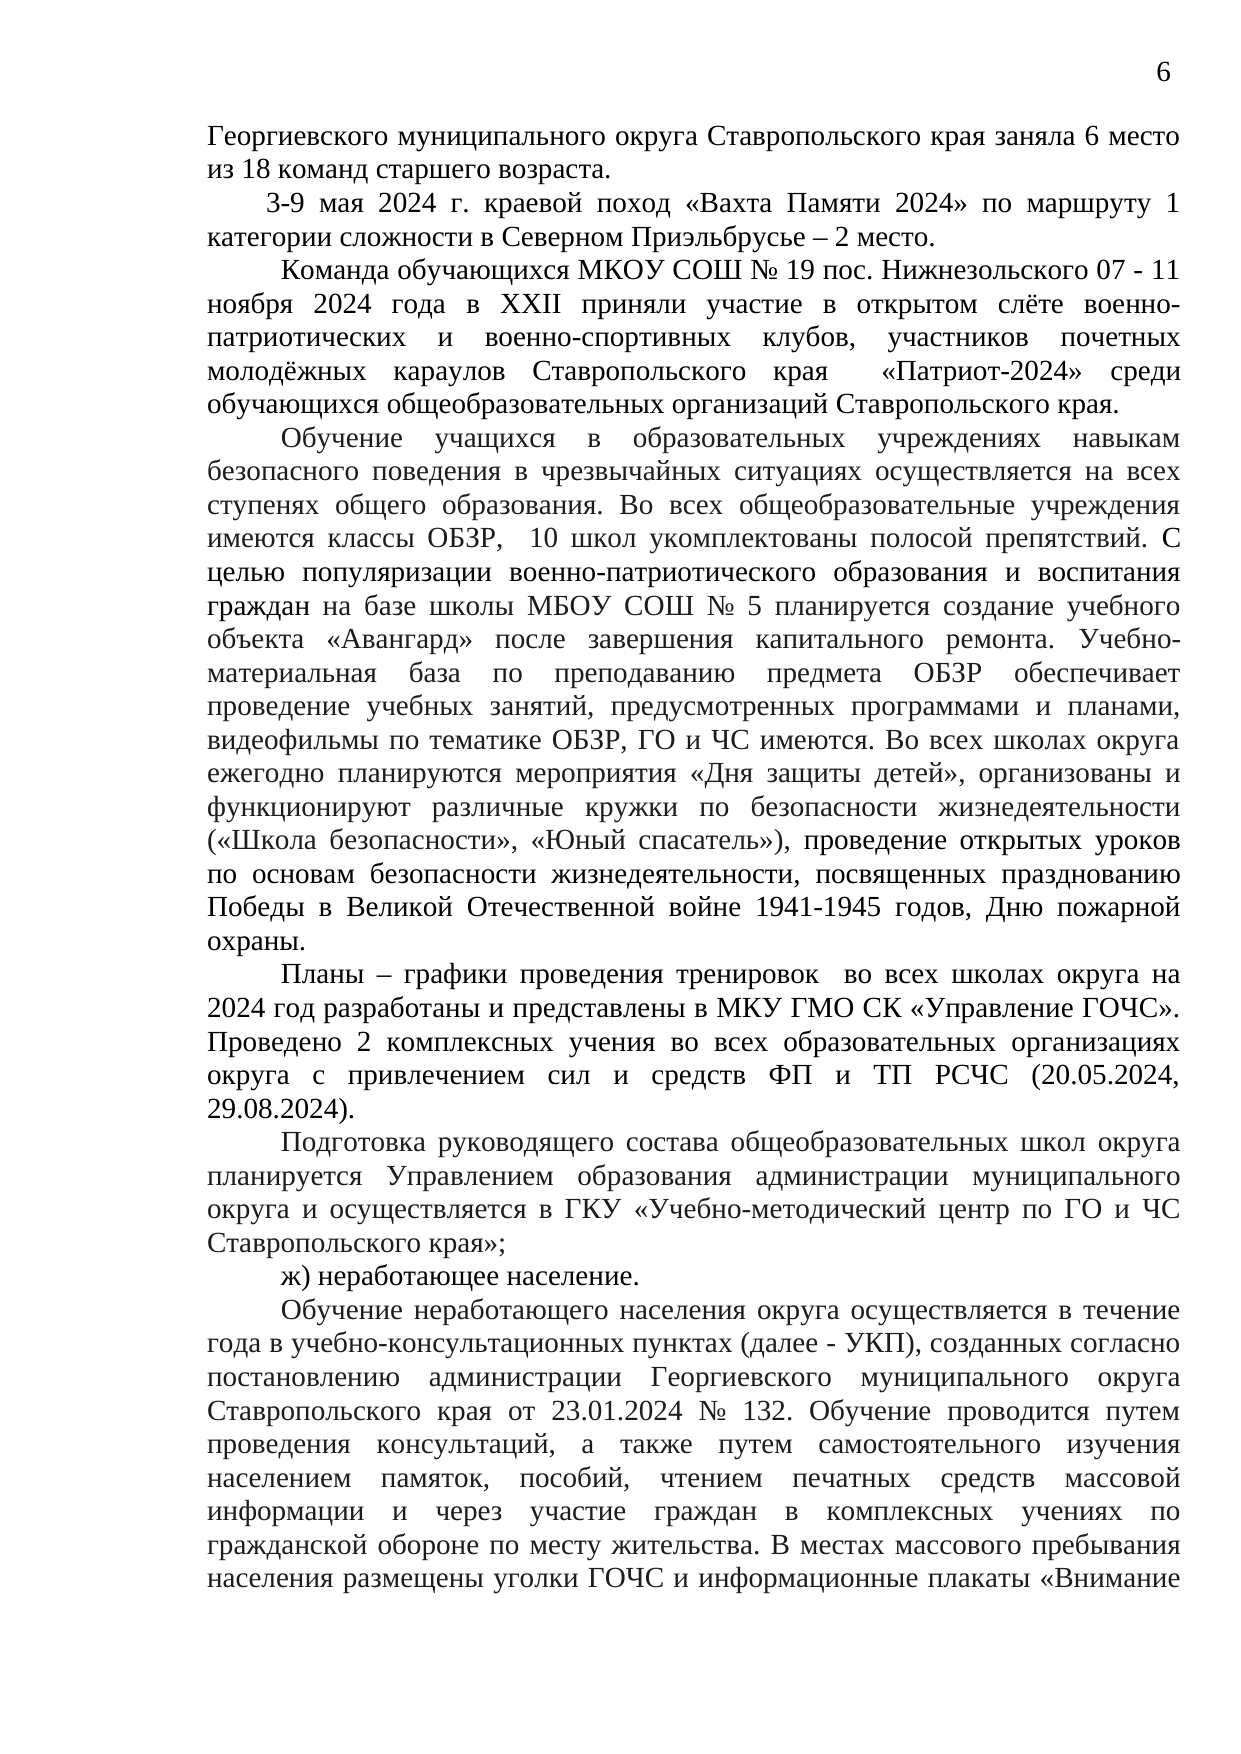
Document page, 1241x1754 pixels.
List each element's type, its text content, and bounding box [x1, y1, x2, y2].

text Подготовка руководящего состава общеобразовательных школ округа планируется Управлением образования администрации муниципального округа и осуществляется в ГКУ «Учебно-методический центр по ГО и ЧС Ставропольского края»; [207, 1124, 1181, 1258]
text Обучение учащихся в образовательных учреждениях навыкам безопасного поведения в чрезвычайных ситуациях осуществляется на всех ступенях общего образования. Во всех общеобразовательные учреждения имеются классы ОБЗР, 10 школ укомплектованы полосой препятствий. С целью популяризации военно-патриотического образования и воспитания граждан на базе школы МБОУ СОШ № 5 планируется создание учебного объекта «Авангард» после завершения капитального ремонта. Учебно-материальная база по преподаванию предмета ОБЗР обеспечивает проведение учебных занятий, предусмотренных программами и планами, видеофильмы по тематике ОБЗР, ГО и ЧС имеются. Во всех школах округа ежегодно планируются мероприятия «Дня защиты детей», организованы и функционируют различные кружки по безопасности жизнедеятельности («Школа безопасности», «Юный спасатель»), проведение открытых уроков по основам безопасности жизнедеятельности, посвященных празднованию Победы в Великой Отечественной войне 1941-1945 годов, Дню пожарной охраны. [207, 420, 1181, 957]
text 3-9 мая 2024 г. краевой поход «Вахта Памяти 2024» по маршруту 1 категории сложности в Северном Приэльбрусье – 2 место. [207, 185, 1181, 252]
text Команда обучающихся МКОУ СОШ № 19 пос. Нижнезольского 07 - 11 ноября 2024 года в XXII приняли участие в открытом слёте военно-патриотических и военно-спортивных клубов, участников почетных молодёжных караулов Ставропольского края «Патриот-2024» среди обучающихся общеобразовательных организаций Ставропольского края. [207, 252, 1181, 420]
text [207, 118, 1181, 185]
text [207, 1292, 1181, 1594]
text ж) неработающее население. [207, 1258, 1181, 1292]
text Планы – графики проведения тренировок во всех школах округа на 2024 год разработаны и представлены в МКУ ГМО СК «Управление ГОЧС». Проведено 2 комплексных учения во всех образовательных организациях округа с привлечением сил и средств ФП и ТП РСЧС (20.05.2024, 29.08.2024). [207, 957, 1181, 1124]
